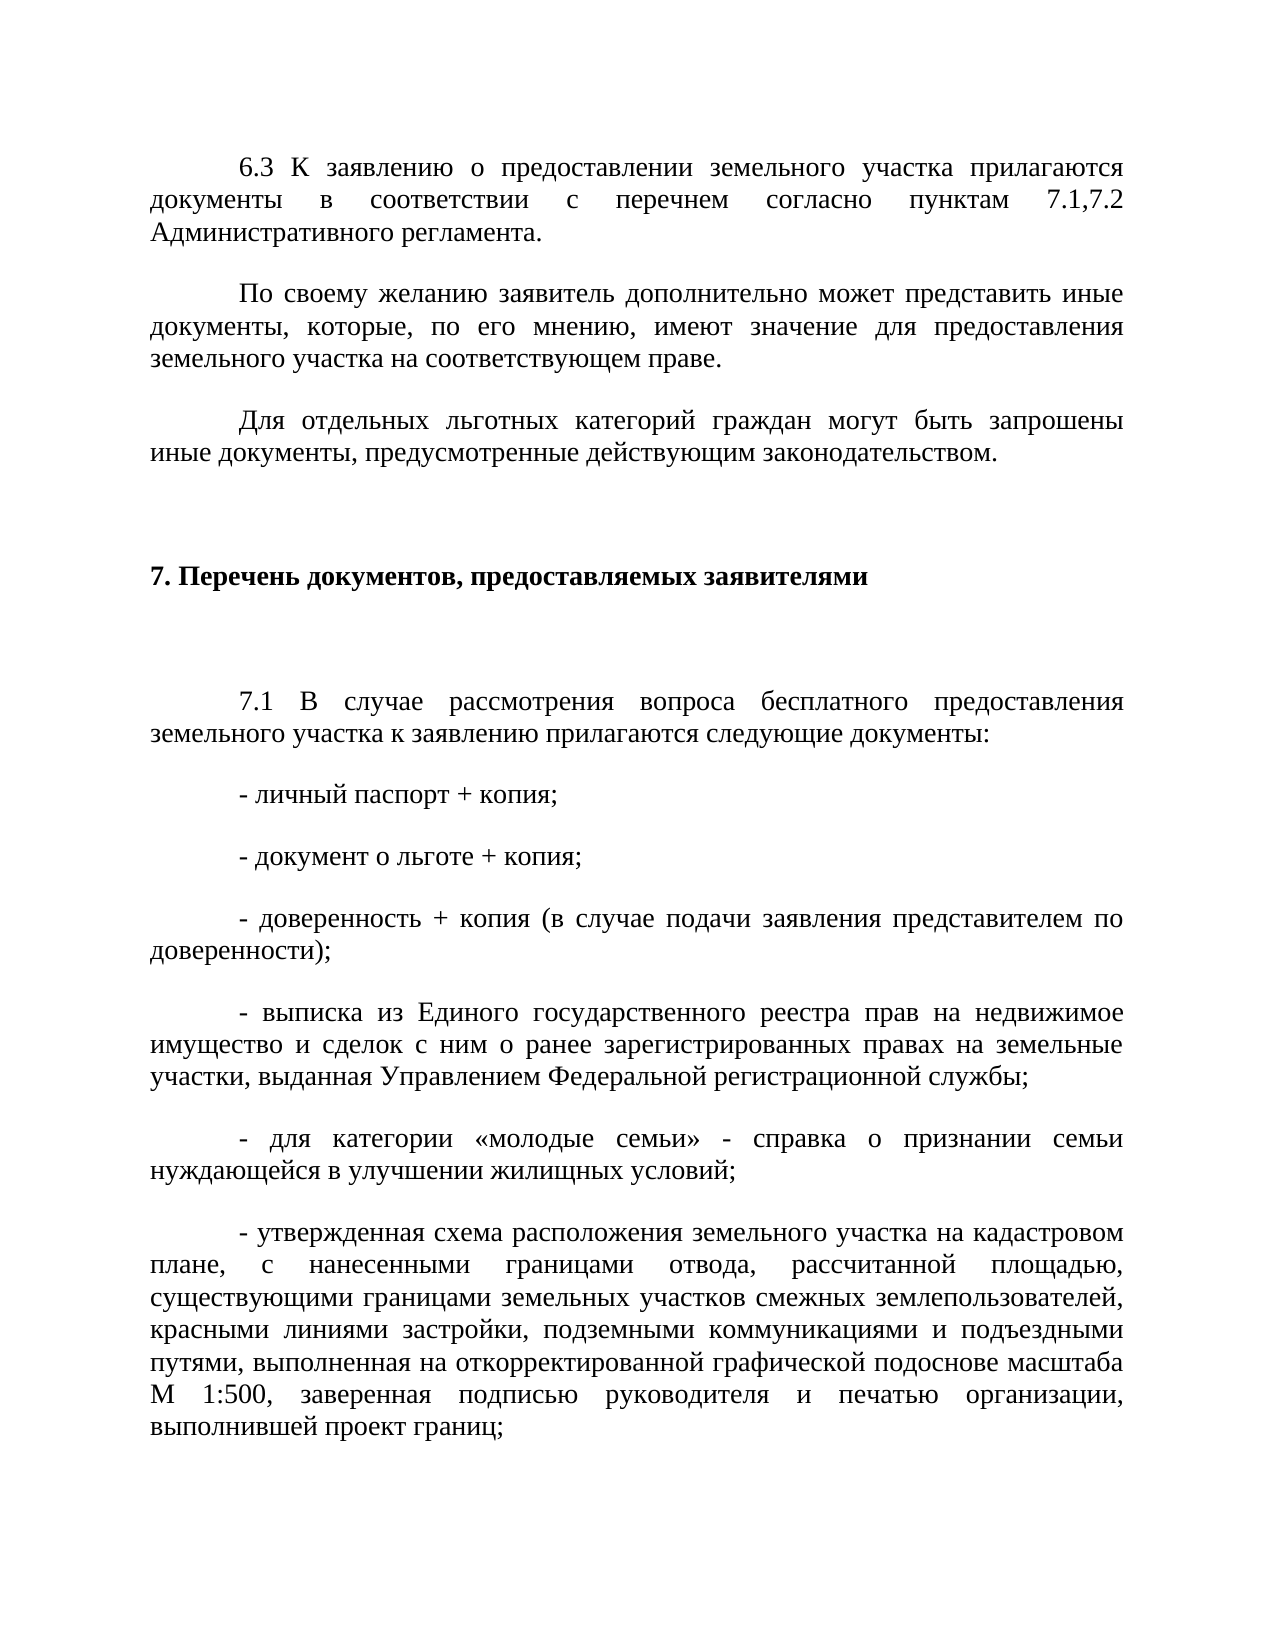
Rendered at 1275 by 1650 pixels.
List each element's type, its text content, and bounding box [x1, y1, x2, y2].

text - для категории «молодые семьи» - справка о признании семьи нуждающейся в улучшении жилищных условий; [150, 1121, 1125, 1186]
text Для отдельных льготных категорий граждан могут быть запрошены иные документы, предусмотренные действующим законодательством. [150, 403, 1125, 467]
text - выписка из Единого государственного реестра прав на недвижимое имущество и сделок с ним о ранее зарегистрированных правах на земельные участки, выданная Управлением Федеральной регистрационной службы; [150, 995, 1125, 1092]
text - документ о льготе + копия; [150, 839, 1125, 872]
text По своему желанию заявитель дополнительно может представить иные документы, которые, по его мнению, имеют значение для предоставления земельного участка на соответствующем праве. [150, 276, 1125, 373]
text - личный паспорт + копия; [150, 778, 1125, 810]
text 7. Перечень документов, предоставляемых заявителями [150, 559, 1125, 592]
text 6.3 К заявлению о предоставлении земельного участка прилагаются документы в соответствии с перечнем согласно пунктам 7.1,7.2 Административного регламента. [150, 150, 1125, 247]
text 7.1 В случае рассмотрения вопроса бесплатного предоставления земельного участка к заявлению прилагаются следующие документы: [150, 684, 1125, 748]
text - утвержденная схема расположения земельного участка на кадастровом плане, с нанесенными границами отвода, рассчитанной площадью, существующими границами земельных участков смежных землепользователей, красными линиями застройки, подземными коммуникациями и подъездными путями, выполненная на откорректированной графической подоснове масштаба М 1:500, заверенная подписью руководителя и печатью организации, выполнившей проект границ; [150, 1215, 1125, 1442]
text - доверенность + копия (в случае подачи заявления представителем по доверенности); [150, 901, 1125, 966]
